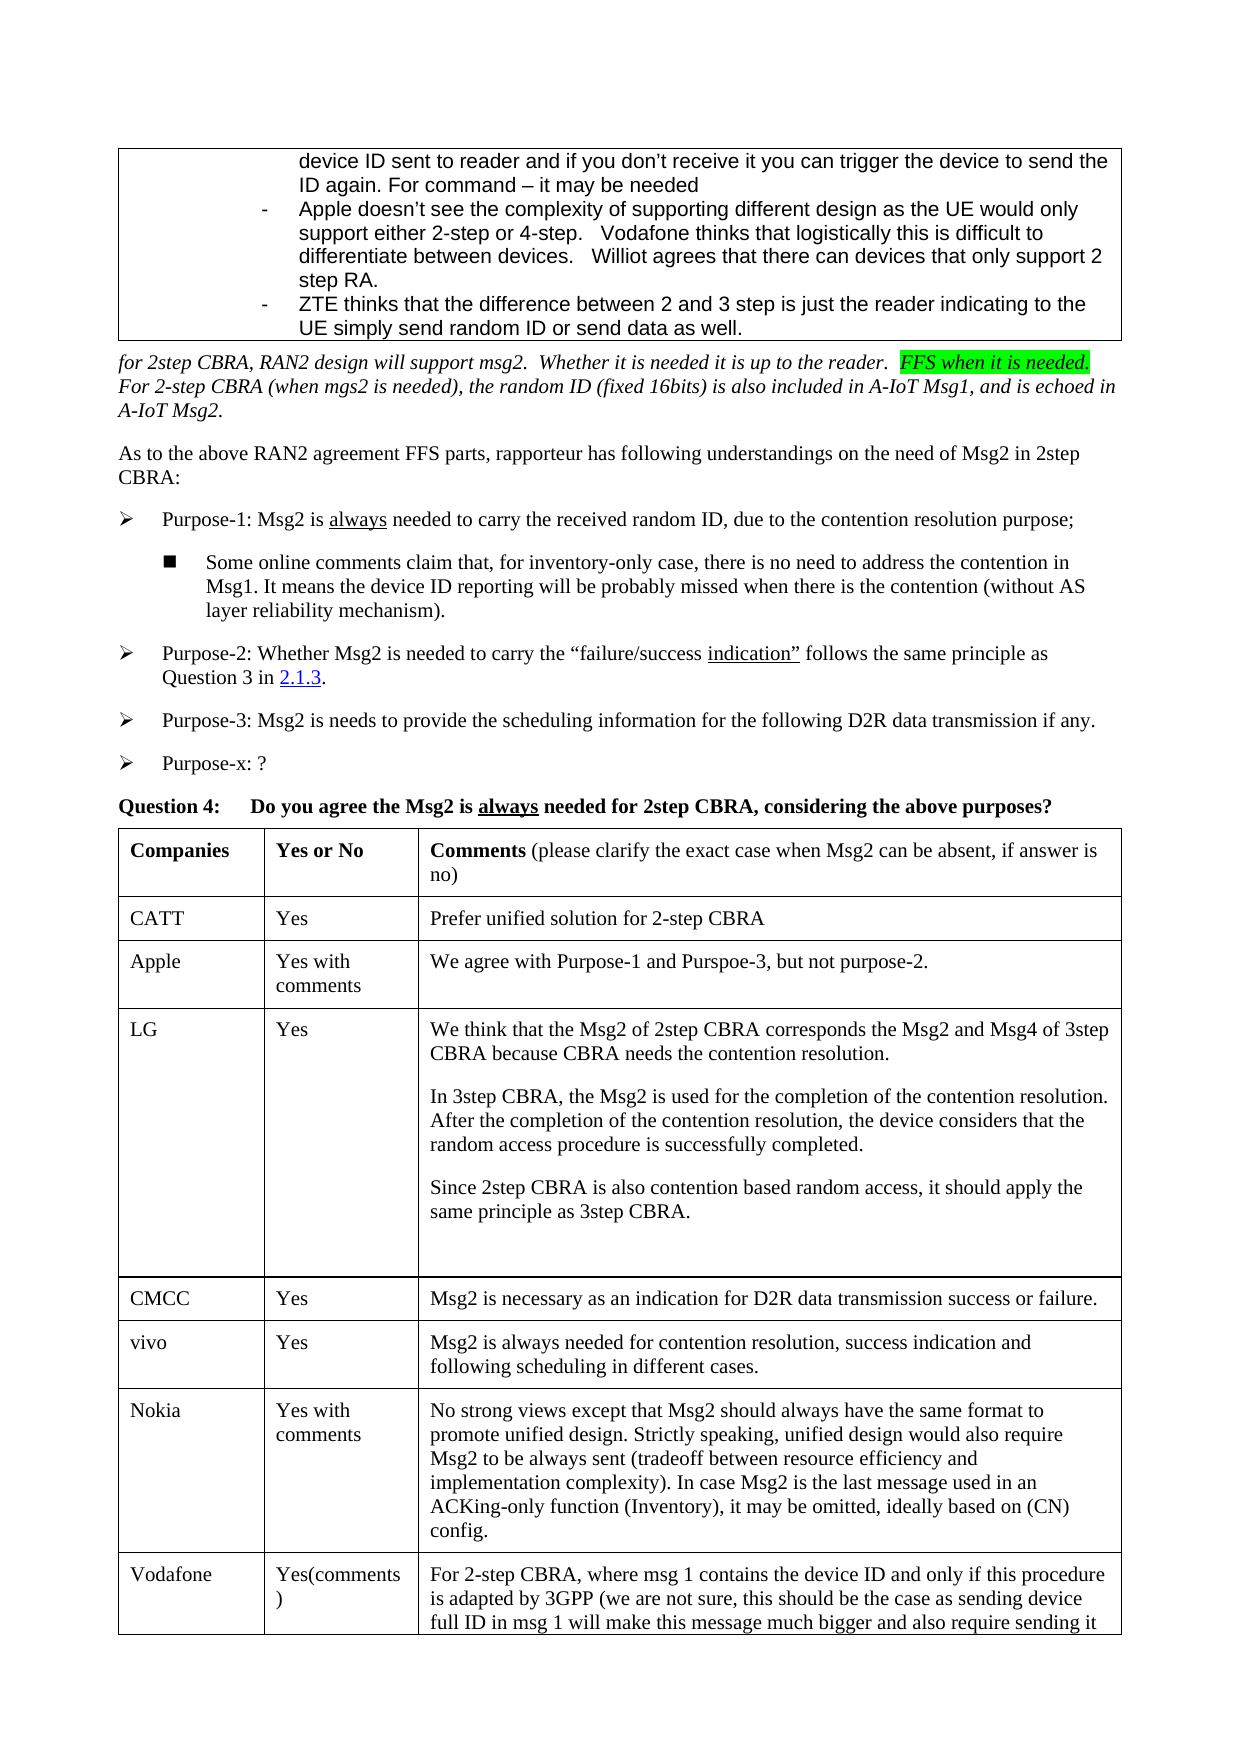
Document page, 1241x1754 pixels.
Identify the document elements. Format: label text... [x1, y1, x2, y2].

table_cell Nokia [119, 1389, 264, 1552]
table_cell Msg2 is necessary as an indication for D2R data transmission success or failure. [419, 1278, 1121, 1320]
table_cell Yes with comments [265, 1389, 418, 1552]
table_cell Prefer unified solution for 2-step CBRA [419, 897, 1121, 940]
table_cell Yes with comments [265, 941, 418, 1008]
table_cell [119, 149, 1121, 340]
table_header Companies [119, 829, 264, 896]
table_cell Yes [265, 1278, 418, 1320]
table_header Comments (please clarify the exact case when Msg2 can be absent, if answer is no) [419, 829, 1121, 896]
table_cell Yes(comments) [265, 1553, 418, 1634]
table_header Yes or No [265, 829, 418, 896]
list Purpose-2: Whether Msg2 is needed to carry the “failure/success indication” follows the same principle as Question 3 in 2.1.3. [118, 641, 1122, 689]
table_cell CMCC [119, 1278, 264, 1320]
list Purpose-3: Msg2 is needs to provide the scheduling information for the following D2R data transmission if any. [118, 708, 1122, 732]
list Purpose-1: Msg2 is always needed to carry the received random ID, due to the contention resolution purpose; [118, 507, 1122, 531]
table_cell Yes [265, 1321, 418, 1388]
text for 2step CBRA, RAN2 design will support msg2. Whether it is needed it is up to the reader. FFS when it is needed. For 2-step CBRA (when mgs2 is needed), the random ID (fixed 16bits) is also included in A-IoT Msg1, and is echoed in A-IoT Msg2. [118, 349, 1122, 422]
table_cell We agree with Purpose-1 and Purspoe-3, but not purpose-2. [419, 941, 1121, 1008]
table_cell We think that the Msg2 of 2step CBRA corresponds the Msg2 and Msg4 of 3step CBRA because CBRA needs the contention resolution. In 3step CBRA, the Msg2 is used for the completion of the contention resolution. After the completion of the contention resolution, the device considers that the random access procedure is successfully completed. Since 2step CBRA is also contention based random access, it should apply the same principle as 3step CBRA. [419, 1009, 1121, 1276]
table_cell Yes [265, 897, 418, 940]
table_cell No strong views except that Msg2 should always have the same format to promote unified design. Strictly speaking, unified design would also require Msg2 to be always sent (tradeoff between resource efficiency and implementation complexity). In case Msg2 is the last message used in an ACKing-only function (Inventory), it may be omitted, ideally based on (CN) config. [419, 1389, 1121, 1552]
list Purpose-x: ? [118, 751, 1122, 775]
text Question 4: Do you agree the Msg2 is always needed for 2step CBRA, considering the above purposes? [118, 794, 1122, 818]
table_cell CATT [119, 897, 264, 940]
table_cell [419, 1553, 1121, 1634]
table_cell vivo [119, 1321, 264, 1388]
table_cell Vodafone [119, 1553, 264, 1634]
table_cell Msg2 is always needed for contention resolution, success indication and following scheduling in different cases. [419, 1321, 1121, 1388]
table_cell LG [119, 1009, 264, 1276]
text As to the above RAN2 agreement FFS parts, rapporteur has following understandings on the need of Msg2 in 2step CBRA: [118, 441, 1122, 489]
table_cell Apple [119, 941, 264, 1008]
table_cell Yes [265, 1009, 418, 1276]
list Some online comments claim that, for inventory-only case, there is no need to address the contention in Msg1. It means the device ID reporting will be probably missed when there is the contention (without AS layer reliability mechanism). [162, 550, 1122, 622]
